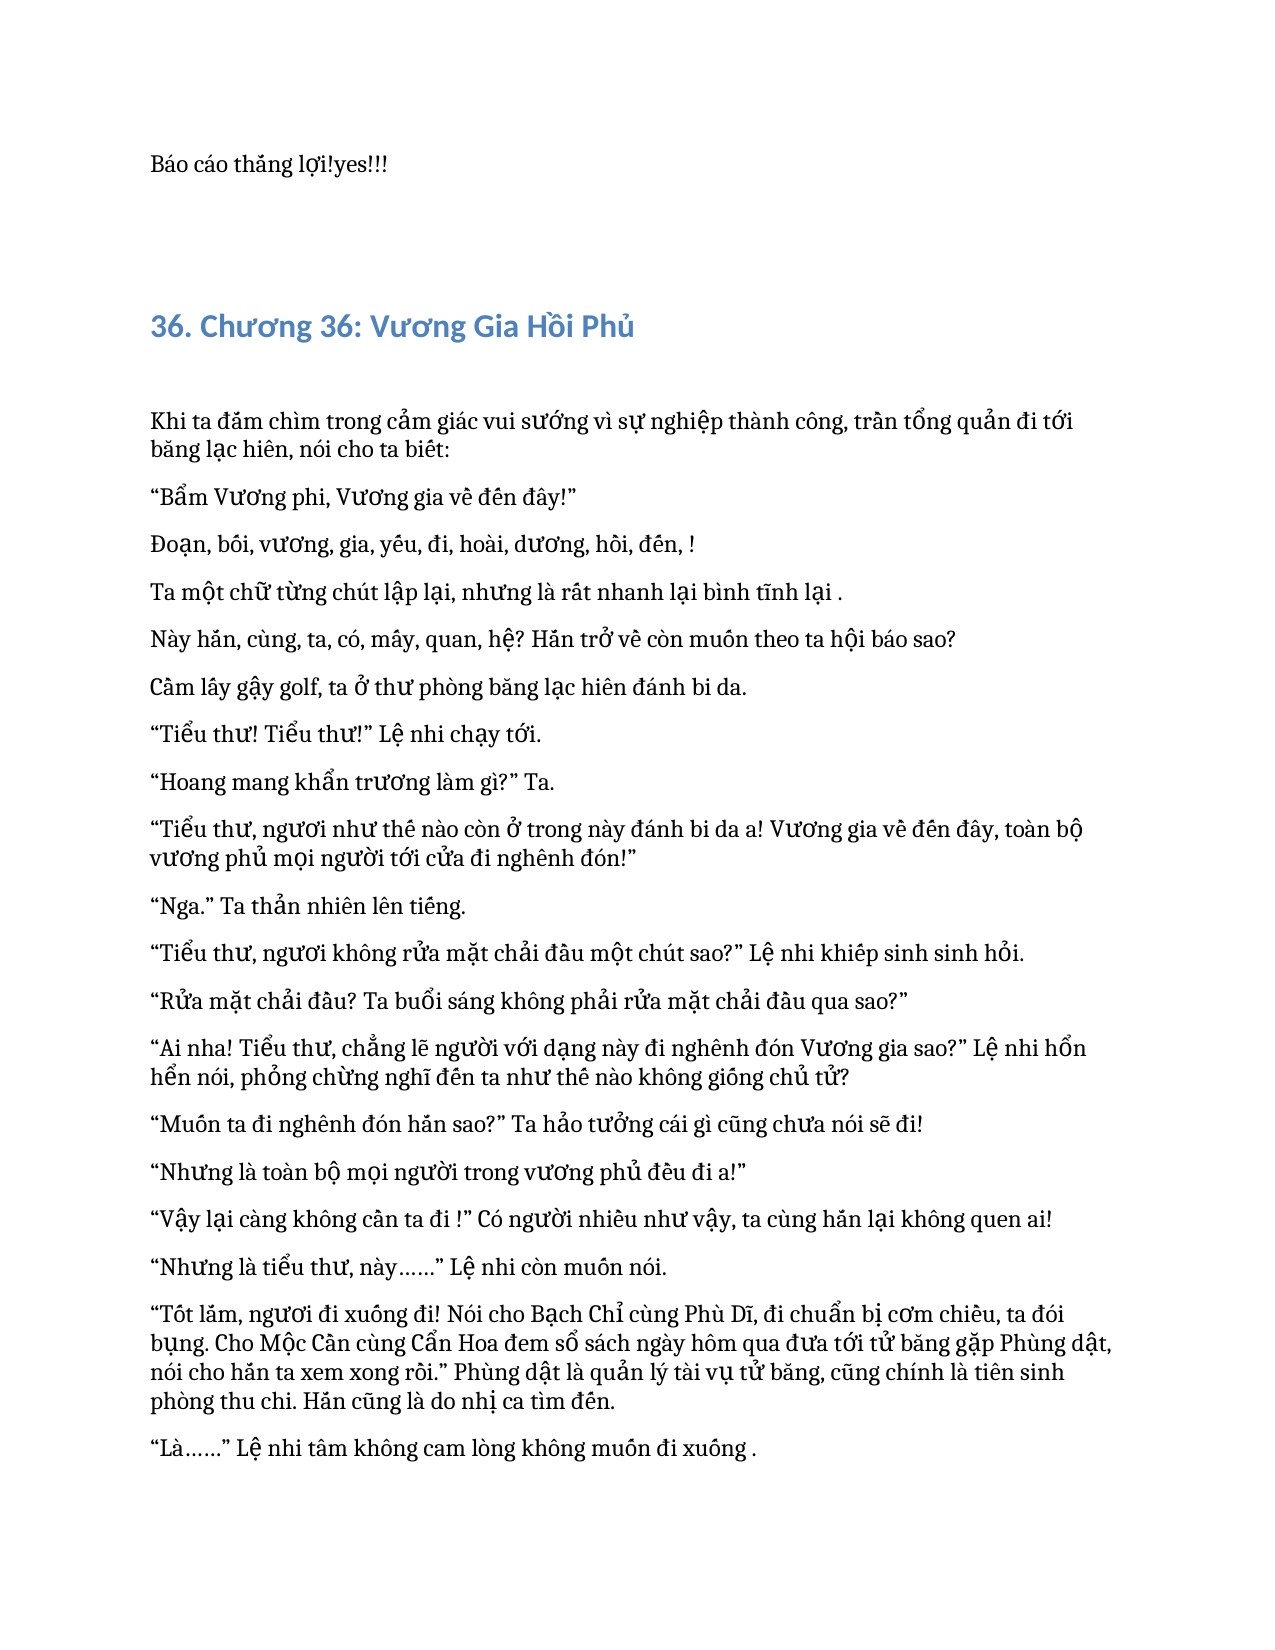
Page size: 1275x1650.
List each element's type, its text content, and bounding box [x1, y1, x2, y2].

text “Bẩm Vương phi, Vương gia về đến đây!” [150, 483, 1125, 512]
text Báo cáo thắng lợi!yes!!! [150, 150, 1125, 179]
text Cầm lấy gậy golf, ta ở thư phòng băng lạc hiên đánh bi da. [150, 673, 1125, 702]
text “Tiểu thư, ngươi không rửa mặt chải đầu một chút sao?” Lệ nhi khiếp sinh sinh hỏi. [150, 939, 1125, 968]
text “Là……” Lệ nhi tâm không cam lòng không muốn đi xuống . [150, 1434, 1125, 1463]
text “Nga.” Ta thản nhiên lên tiếng. [150, 892, 1125, 920]
text “Ai nha! Tiểu thư, chẳng lẽ người với dạng này đi nghênh đón Vương gia sao?” Lệ nhi hổn hển nói, phỏng chừng nghĩ đến ta như thế nào không giống chủ tử? [150, 1034, 1125, 1092]
text Đoạn, bối, vương, gia, yếu, đi, hoài, dương, hồi, đến, ! [150, 530, 1125, 559]
text “Hoang mang khẩn trương làm gì?” Ta. [150, 768, 1125, 797]
text “Tiểu thư! Tiểu thư!” Lệ nhi chạy tới. [150, 720, 1125, 749]
text Ta một chữ từng chút lập lại, nhưng là rất nhanh lại bình tĩnh lại . [150, 578, 1125, 607]
text “Muốn ta đi nghênh đón hắn sao?” Ta hảo tưởng cái gì cũng chưa nói sẽ đi! [150, 1110, 1125, 1139]
text “Nhưng là tiểu thư, này……” Lệ nhi còn muốn nói. [150, 1253, 1125, 1282]
text “Nhưng là toàn bộ mọi người trong vương phủ đều đi a!” [150, 1158, 1125, 1187]
text “Tiểu thư, ngươi như thế nào còn ở trong này đánh bi da a! Vương gia về đến đây, toàn bộ vương phủ mọi người tới cửa đi nghênh đón!” [150, 815, 1125, 873]
text “Tốt lắm, ngươi đi xuống đi! Nói cho Bạch Chỉ cùng Phù Dĩ, đi chuẩn bị cơm chiều, ta đói bụng. Cho Mộc Cần cùng Cẩn Hoa đem sổ sách ngày hôm qua đưa tới tử băng gặp Phùng dật, nói cho hắn ta xem xong rồi.” Phùng dật là quản lý tài vụ tử băng, cũng chính là tiên sinh phòng thu chi. Hắn cũng là do nhị ca tìm đến. [150, 1300, 1125, 1415]
text “Vậy lại càng không cần ta đi !” Có người nhiều như vậy, ta cùng hắn lại không quen ai! [150, 1205, 1125, 1234]
text Này hắn, cùng, ta, có, mấy, quan, hệ? Hắn trở về còn muốn theo ta hội báo sao? [150, 625, 1125, 654]
text Khi ta đắm chìm trong cảm giác vui sướng vì sự nghiệp thành công, trần tổng quản đi tới băng lạc hiên, nói cho ta biết: [150, 349, 1125, 464]
text “Rửa mặt chải đầu? Ta buổi sáng không phải rửa mặt chải đầu qua sao?” [150, 987, 1125, 1015]
subtitle 36. Chương 36: Vương Gia Hồi Phủ [150, 304, 1125, 345]
